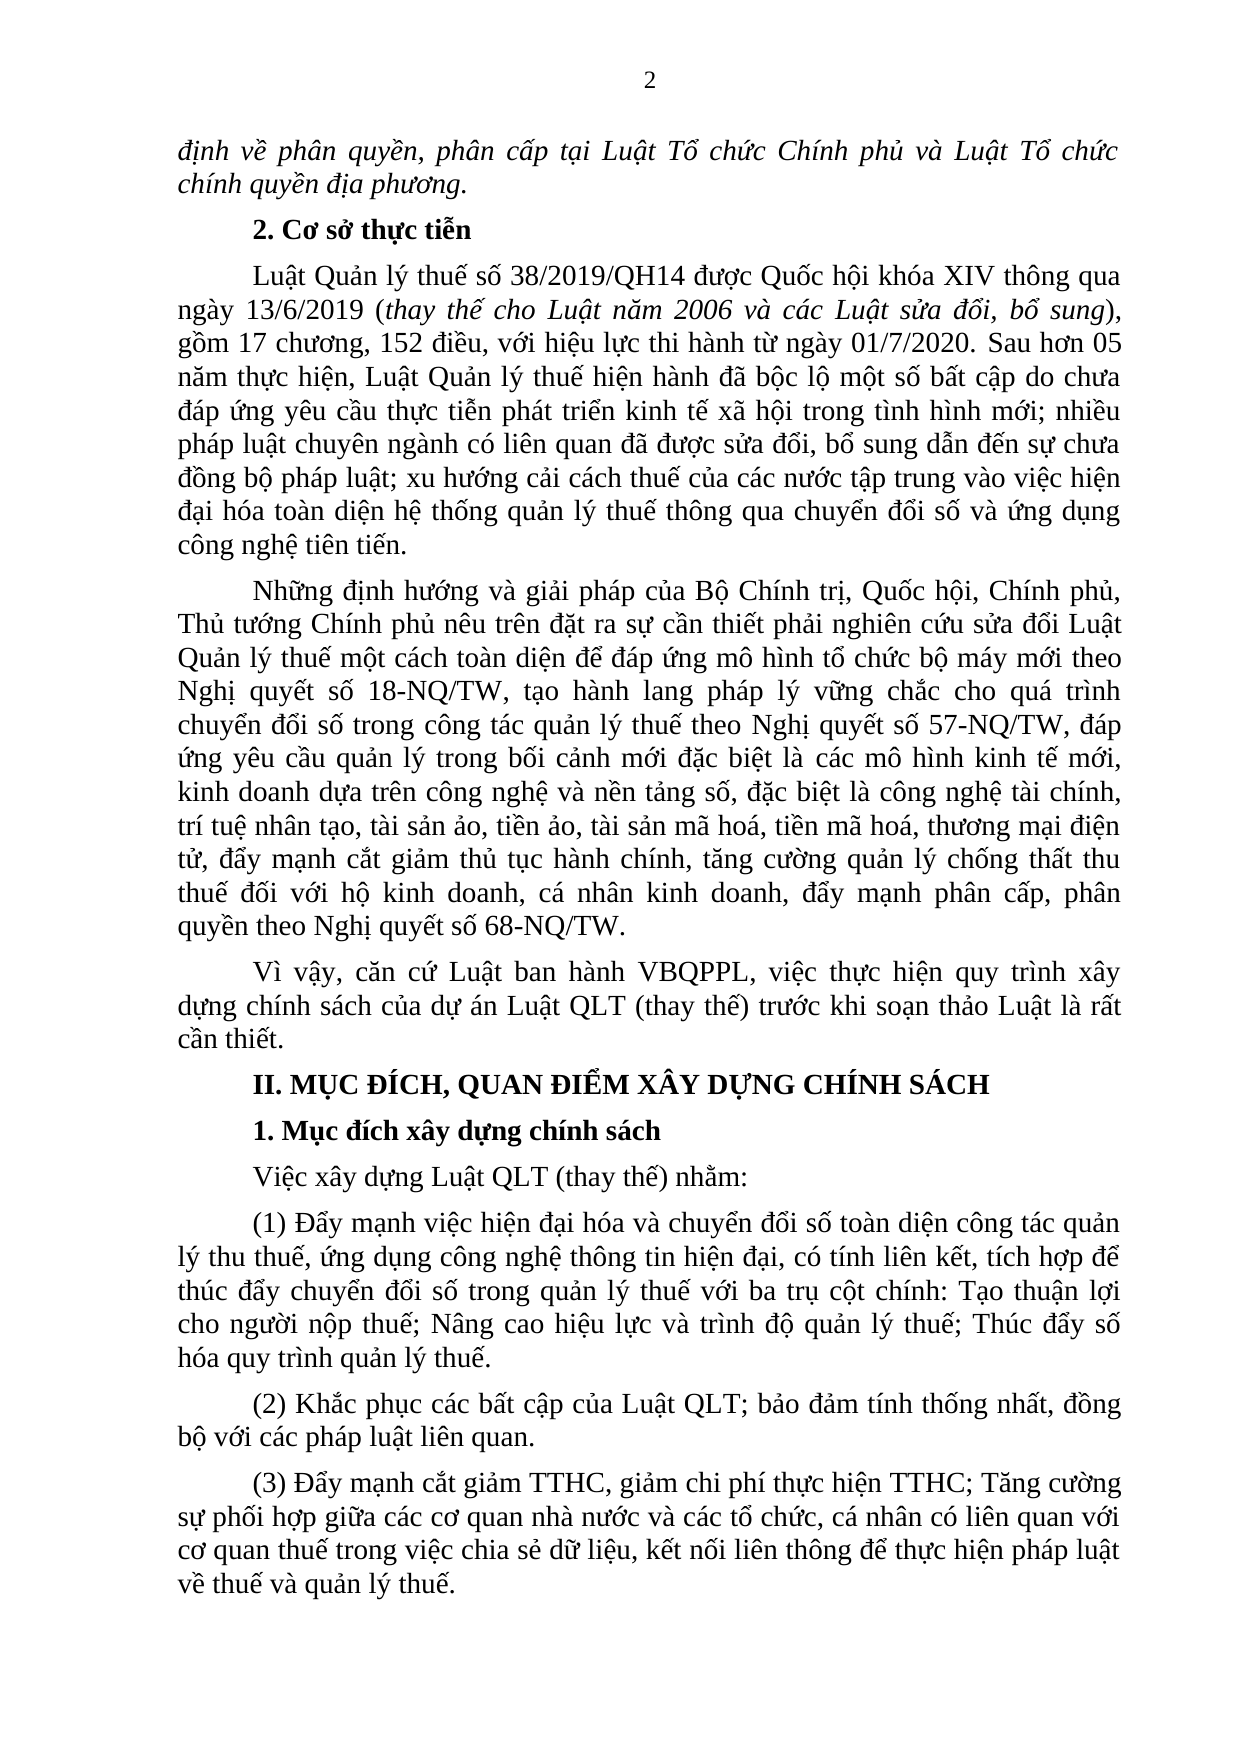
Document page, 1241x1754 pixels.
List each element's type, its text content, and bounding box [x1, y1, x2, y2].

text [177, 133, 1122, 200]
text (3) Đẩy mạnh cắt giảm TTHC, giảm chi phí thực hiện TTHC; Tăng cường sự phối hợp giữa các cơ quan nhà nước và các tổ chức, cá nhân có liên quan với cơ quan thuế trong việc chia sẻ dữ liệu, kết nối liên thông để thực hiện pháp luật về thuế và quản lý thuế. [177, 1465, 1122, 1599]
text II. MỤC ĐÍCH, QUAN ĐIỂM XÂY DỰNG CHÍNH SÁCH [177, 1067, 1122, 1101]
text Những định hướng và giải pháp của Bộ Chính trị, Quốc hội, Chính phủ, Thủ tướng Chính phủ nêu trên đặt ra sự cần thiết phải nghiên cứu sửa đổi Luật Quản lý thuế một cách toàn diện để đáp ứng mô hình tổ chức bộ máy mới theo Nghị quyết số 18-NQ/TW, tạo hành lang pháp lý vững chắc cho quá trình chuyển đổi số trong công tác quản lý thuế theo Nghị quyết số 57-NQ/TW, đáp ứng yêu cầu quản lý trong bối cảnh mới đặc biệt là các mô hình kinh tế mới, kinh doanh dựa trên công nghệ và nền tảng số, đặc biệt là công nghệ tài chính, trí tuệ nhân tạo, tài sản ảo, tiền ảo, tài sản mã hoá, tiền mã hoá, thương mại điện tử, đẩy mạnh cắt giảm thủ tục hành chính, tăng cường quản lý chống thất thu thuế đối với hộ kinh doanh, cá nhân kinh doanh, đẩy mạnh phân cấp, phân quyền theo Nghị quyết số 68-NQ/TW. [177, 573, 1122, 942]
text Việc xây dựng Luật QLT (thay thế) nhằm: [177, 1159, 1122, 1193]
text Luật Quản lý thuế số 38/2019/QH14 được Quốc hội khóa XIV thông qua ngày 13/6/2019 (thay thế cho Luật năm 2006 và các Luật sửa đổi, bổ sung), gồm 17 chương, 152 điều, với hiệu lực thi hành từ ngày 01/7/2020. Sau hơn 05 năm thực hiện, Luật Quản lý thuế hiện hành đã bộc lộ một số bất cập do chưa đáp ứng yêu cầu thực tiễn phát triển kinh tế xã hội trong tình hình mới; nhiều pháp luật chuyên ngành có liên quan đã được sửa đổi, bổ sung dẫn đến sự chưa đồng bộ pháp luật; xu hướng cải cách thuế của các nước tập trung vào việc hiện đại hóa toàn diện hệ thống quản lý thuế thông qua chuyển đổi số và ứng dụng công nghệ tiên tiến. [177, 258, 1122, 560]
text Vì vậy, căn cứ Luật ban hành VBQPPL, việc thực hiện quy trình xây dựng chính sách của dự án Luật QLT (thay thế) trước khi soạn thảo Luật là rất cần thiết. [177, 954, 1122, 1055]
text (1) Đẩy mạnh việc hiện đại hóa và chuyển đổi số toàn diện công tác quản lý thu thuế, ứng dụng công nghệ thông tin hiện đại, có tính liên kết, tích hợp để thúc đẩy chuyển đổi số trong quản lý thuế với ba trụ cột chính: Tạo thuận lợi cho người nộp thuế; Nâng cao hiệu lực và trình độ quản lý thuế; Thúc đẩy số hóa quy trình quản lý thuế. [177, 1206, 1122, 1373]
text (2) Khắc phục các bất cập của Luật QLT; bảo đảm tính thống nhất, đồng bộ với các pháp luật liên quan. [177, 1386, 1122, 1453]
text 2. Cơ sở thực tiễn [177, 212, 1122, 246]
text 1. Mục đích xây dựng chính sách [177, 1113, 1122, 1147]
